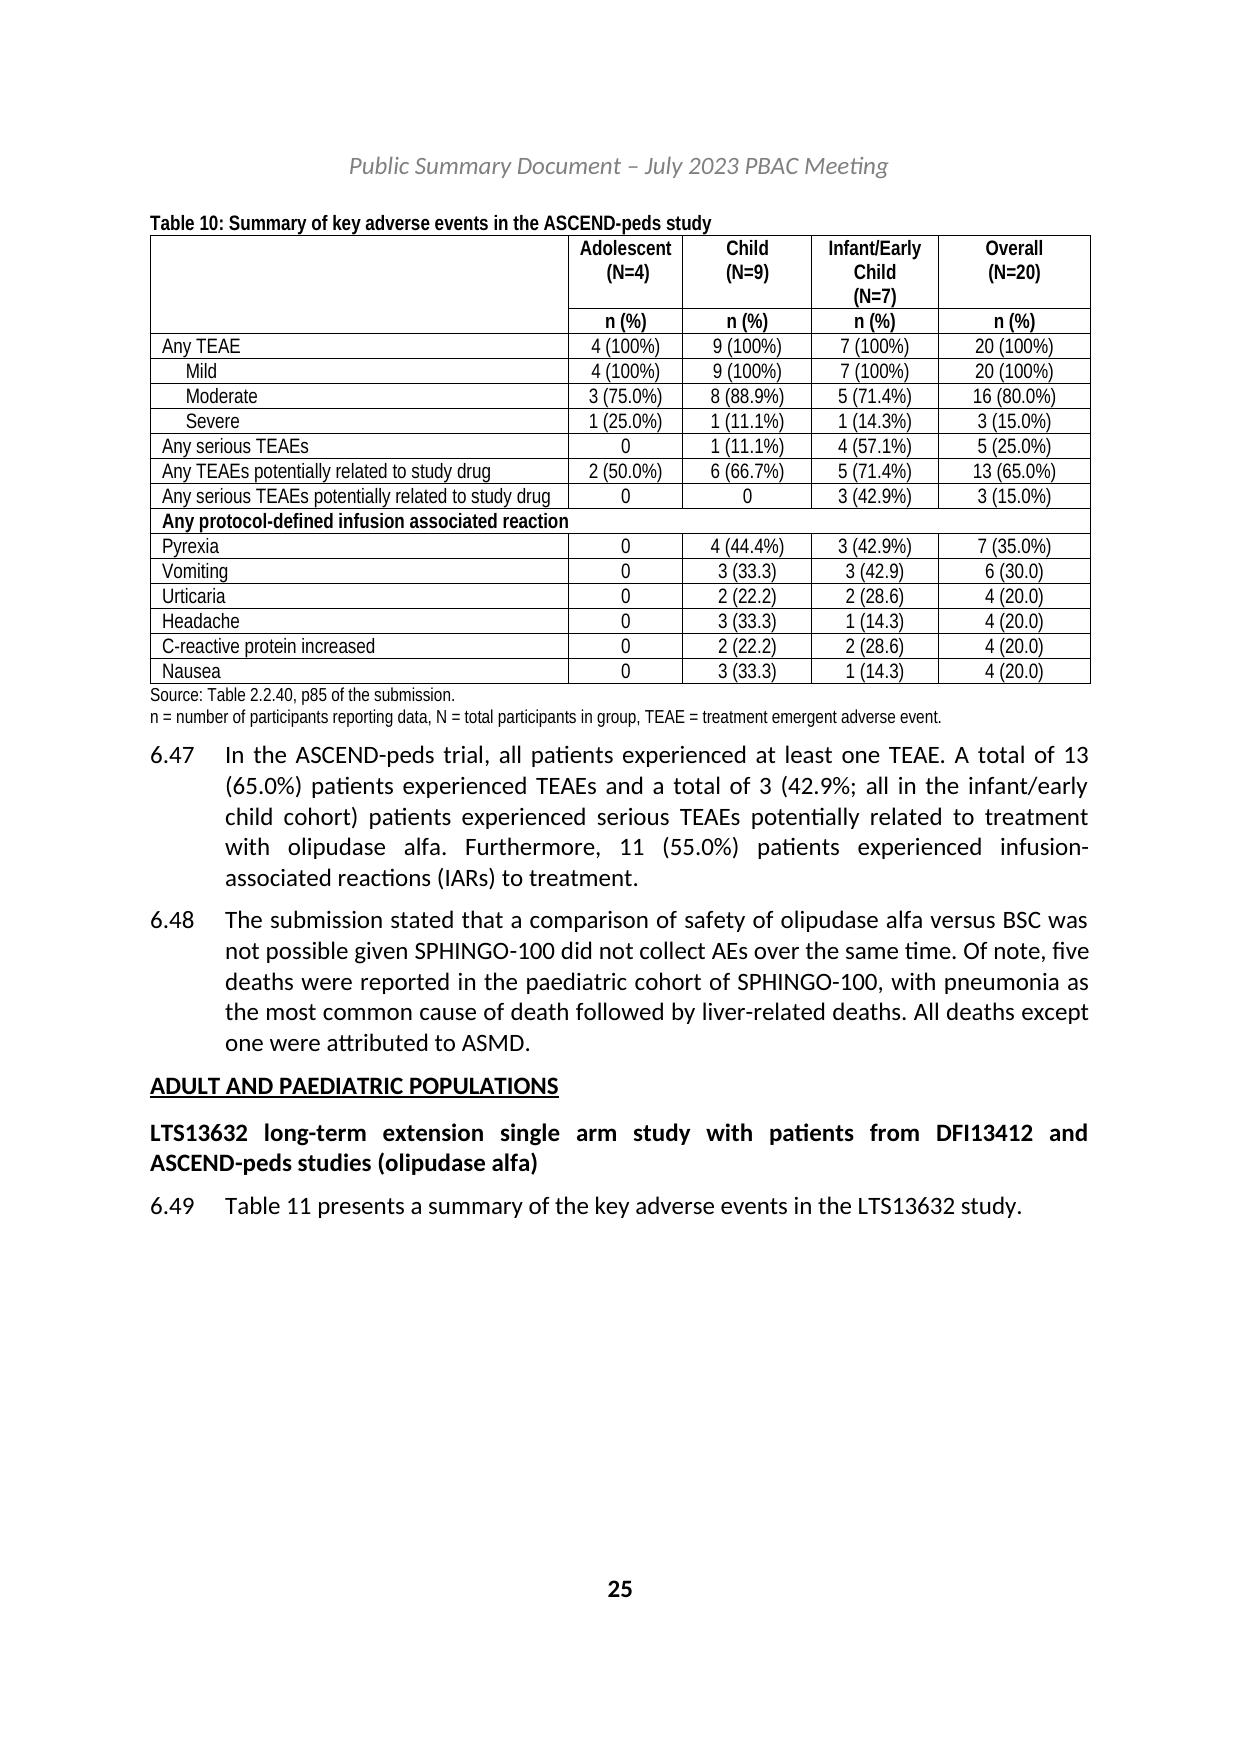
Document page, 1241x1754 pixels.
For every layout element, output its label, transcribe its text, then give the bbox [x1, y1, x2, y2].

table_cell 4 (100%) [569, 334, 682, 358]
table_cell 5 (71.4%) [812, 384, 938, 408]
table_cell Mild [151, 359, 568, 383]
table_cell 0 [569, 559, 682, 583]
table_cell Any TEAE [151, 334, 568, 358]
table_cell 0 [569, 434, 682, 458]
table_cell 1 (11.1%) [683, 409, 811, 433]
table_cell 2 (28.6) [812, 634, 938, 658]
text In the ASCEND-peds trial, all patients experienced at least one TEAE. A total of 13 (65.0%) patients experienced TEAEs and a total of 3 (42.9%; all in the infant/early child cohort) patients experienced serious TEAEs potentially related to treatment with olipudase alfa. Furthermore, 11 (55.0%) patients experienced infusion-associated reactions (IARs) to treatment. [150, 739, 1090, 892]
table_cell 2 (22.2) [683, 634, 811, 658]
table_cell 4 (57.1%) [812, 434, 938, 458]
table_cell 20 (100%) [939, 359, 1090, 383]
table_cell 2 (28.6) [812, 584, 938, 608]
table_cell 0 [569, 484, 682, 508]
table_cell 0 [569, 634, 682, 658]
table_header [151, 236, 568, 333]
table_cell 9 (100%) [683, 359, 811, 383]
table_cell 7 (35.0%) [939, 534, 1090, 558]
table_cell 3 (15.0%) [939, 409, 1090, 433]
table_cell 7 (100%) [812, 359, 938, 383]
table_cell 3 (33.3) [683, 559, 811, 583]
table_cell 6 (66.7%) [683, 459, 811, 483]
table_cell 4 (20.0) [939, 634, 1090, 658]
table_cell 0 [683, 484, 811, 508]
table_cell 0 [569, 609, 682, 633]
table_cell 3 (33.3) [683, 609, 811, 633]
table_cell Vomiting [151, 559, 568, 583]
text The submission stated that a comparison of safety of olipudase alfa versus BSC was not possible given SPHINGO-100 did not collect AEs over the same time. Of note, five deaths were reported in the paediatric cohort of SPHINGO-100, with pneumonia as the most common cause of death followed by liver-related deaths. All deaths except one were attributed to ASMD. [150, 905, 1090, 1057]
table_cell 3 (15.0%) [939, 484, 1090, 508]
table_header Child (N=9) [683, 236, 811, 308]
table_cell 4 (20.0) [939, 584, 1090, 608]
table_cell 3 (75.0%) [569, 384, 682, 408]
table_cell 3 (42.9%) [812, 484, 938, 508]
table_cell 4 (20.0) [939, 659, 1090, 683]
table_cell Urticaria [151, 584, 568, 608]
table_cell 3 (42.9) [812, 559, 938, 583]
table_cell 9 (100%) [683, 334, 811, 358]
table_cell 5 (71.4%) [812, 459, 938, 483]
table_cell 16 (80.0%) [939, 384, 1090, 408]
table_cell Pyrexia [151, 534, 568, 558]
table_cell n (%) [569, 309, 682, 333]
table_cell Any serious TEAEs potentially related to study drug [151, 484, 568, 508]
table_cell 0 [569, 659, 682, 683]
table_cell 3 (42.9%) [812, 534, 938, 558]
table_cell 7 (100%) [812, 334, 938, 358]
table_cell Severe [151, 409, 568, 433]
table_cell 3 (33.3) [683, 659, 811, 683]
table_cell n (%) [939, 309, 1090, 333]
text Source: Table 2.2.40, p85 of the submission. [150, 684, 1090, 706]
table_cell 0 [569, 584, 682, 608]
list ADULT AND PAEDIATRIC POPULATIONS [150, 1070, 1090, 1100]
table_cell 2 (22.2) [683, 584, 811, 608]
table_cell 20 (100%) [939, 334, 1090, 358]
table_cell Any serious TEAEs [151, 434, 568, 458]
table_cell 2 (50.0%) [569, 459, 682, 483]
table_cell n (%) [683, 309, 811, 333]
text Table 11 presents a summary of the key adverse events in the LTS13632 study. [150, 1191, 1090, 1221]
table_cell 0 [569, 534, 682, 558]
table_cell 1 (14.3%) [812, 409, 938, 433]
table_cell 1 (14.3) [812, 659, 938, 683]
table_cell Moderate [151, 384, 568, 408]
table_cell n (%) [812, 309, 938, 333]
table_header Infant/Early Child (N=7) [812, 236, 938, 308]
table_cell C-reactive protein increased [151, 634, 568, 658]
subtitle LTS13632 long-term extension single arm study with patients from DFI13412 and ASCEND-peds studies (olipudase alfa) [150, 1117, 1090, 1178]
table_cell Headache [151, 609, 568, 633]
table_cell 5 (25.0%) [939, 434, 1090, 458]
table_cell 8 (88.9%) [683, 384, 811, 408]
table_cell 1 (14.3) [812, 609, 938, 633]
table_cell 1 (11.1%) [683, 434, 811, 458]
table_cell 4 (100%) [569, 359, 682, 383]
table_header Adolescent (N=4) [569, 236, 682, 308]
text n = number of participants reporting data, N = total participants in group, TEAE = treatment emergent adverse event. [150, 706, 1090, 727]
table_cell 6 (30.0) [939, 559, 1090, 583]
table_cell 4 (44.4%) [683, 534, 811, 558]
table_header Overall (N=20) [939, 236, 1090, 308]
table_cell Nausea [151, 659, 568, 683]
table_cell Any TEAEs potentially related to study drug [151, 459, 568, 483]
table_cell 1 (25.0%) [569, 409, 682, 433]
table_cell 13 (65.0%) [939, 459, 1090, 483]
table_cell 4 (20.0) [939, 609, 1090, 633]
table_cell Any protocol-defined infusion associated reaction [151, 509, 1090, 533]
